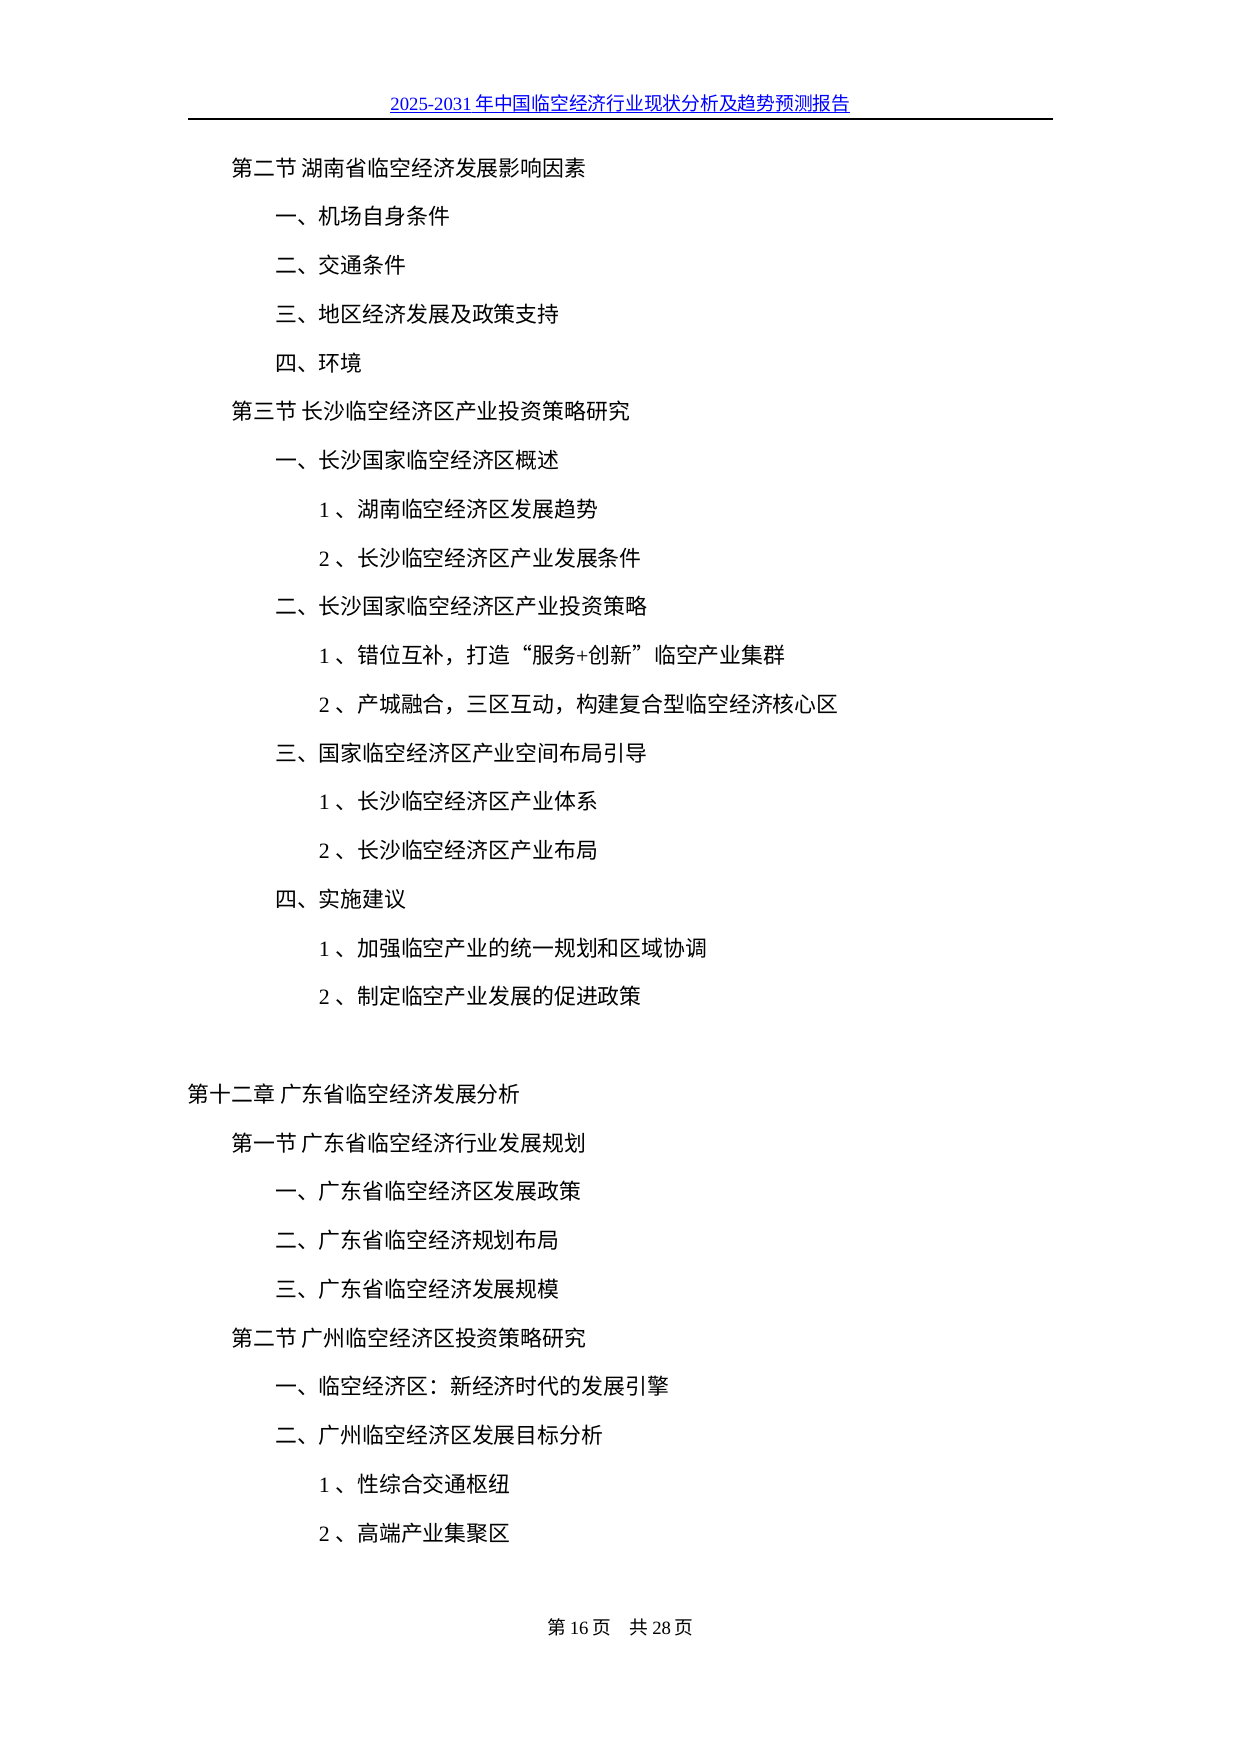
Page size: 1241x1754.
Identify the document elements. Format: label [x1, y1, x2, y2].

text [187, 150, 1053, 1548]
